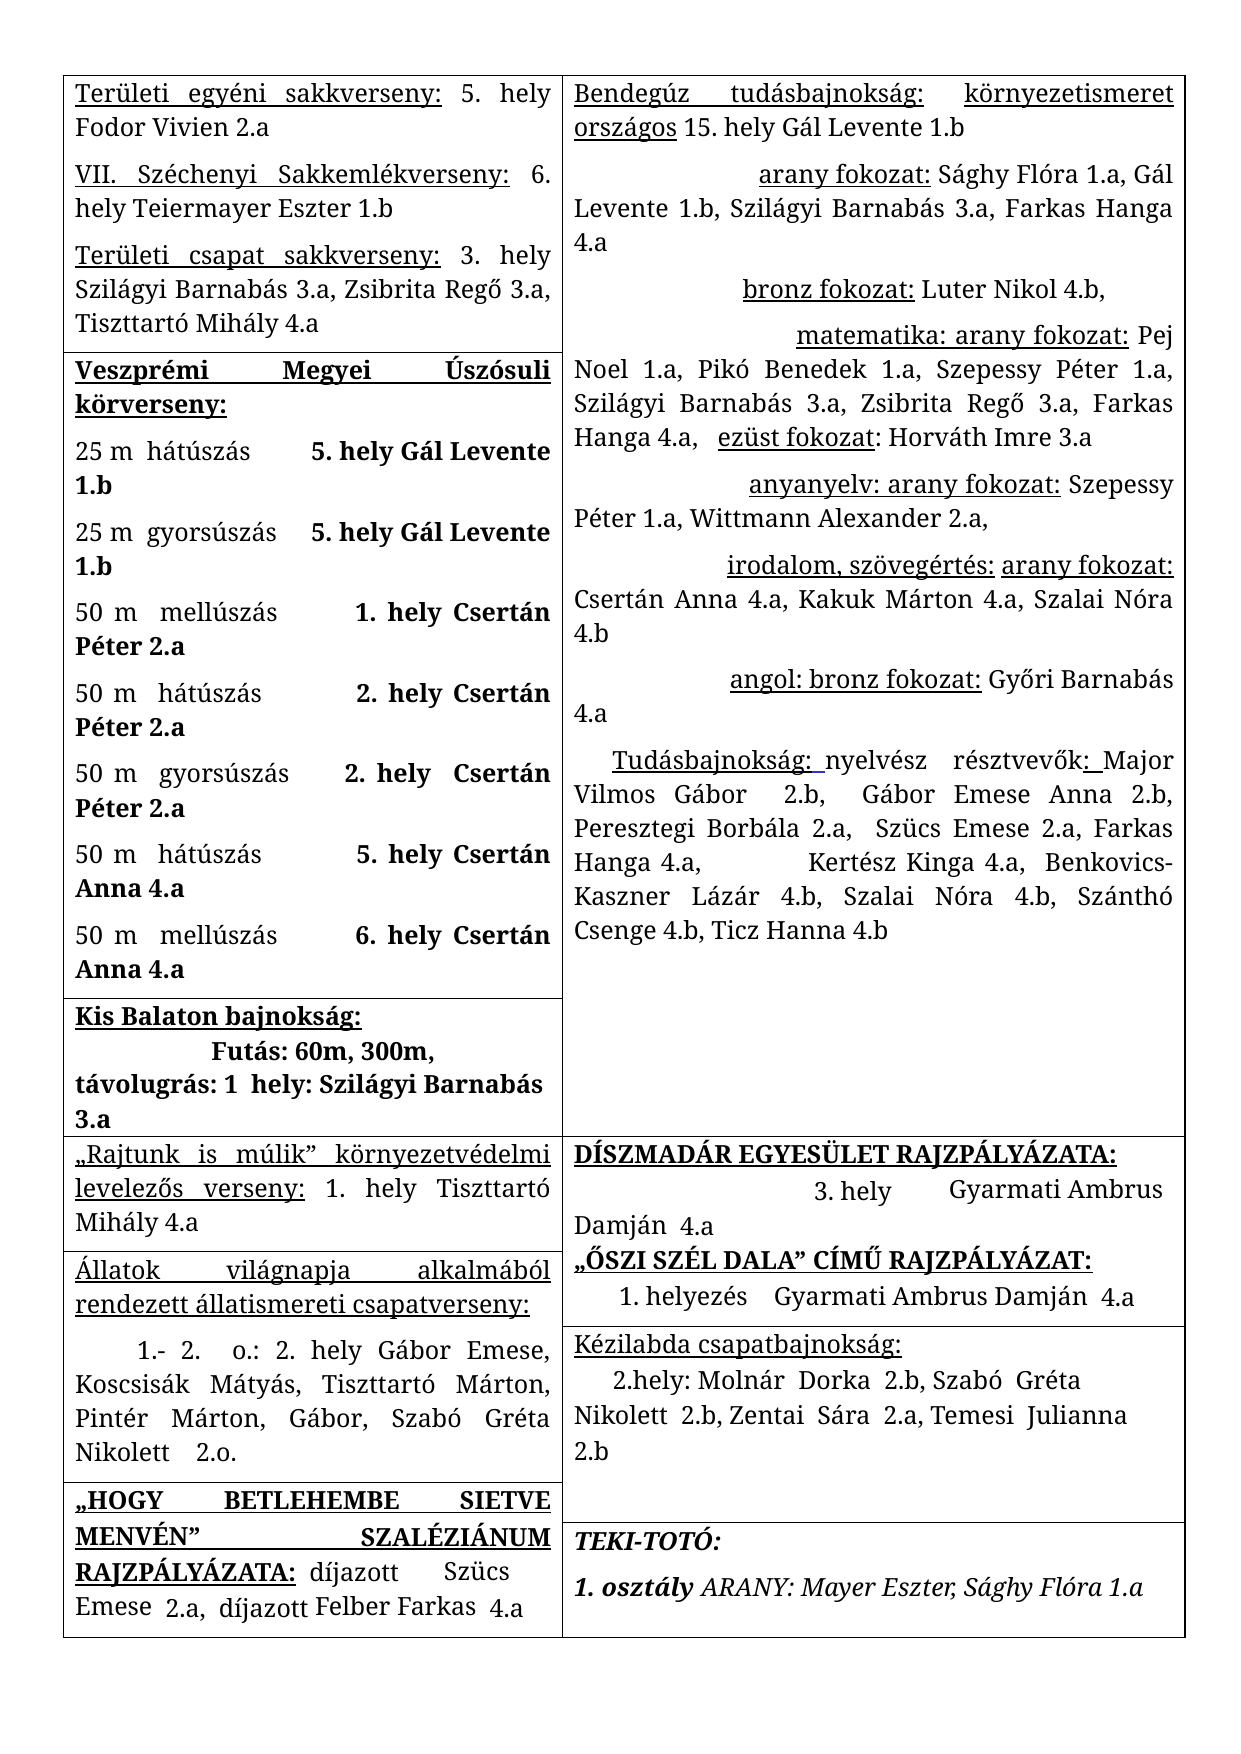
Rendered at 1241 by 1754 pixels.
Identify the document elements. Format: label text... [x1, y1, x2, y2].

table_cell Veszprémi Megyei Úszósuli körverseny: 25 m hátúszás 5. hely Gál Levente 1.b 25 m gyorsúszás 5. hely Gál Levente 1.b 50 m mellúszás 1. hely Csertán Péter 2.a 50 m hátúszás 2. hely Csertán Péter 2.a 50 m gyorsúszás 2. hely Csertán Péter 2.a 50 m hátúszás 5. hely Csertán Anna 4.a 50 m mellúszás 6. hely Csertán Anna 4.a [64, 353, 562, 998]
table_cell Bendegúz tudásbajnokság: környezetismeret országos 15. hely Gál Levente 1.b arany fokozat: Sághy Flóra 1.a, Gál Levente 1.b, Szilágyi Barnabás 3.a, Farkas Hanga 4.a bronz fokozat: Luter Nikol 4.b, matematika: arany fokozat: Pej Noel 1.a, Pikó Benedek 1.a, Szepessy Péter 1.a, Szilágyi Barnabás 3.a, Zsibrita Regő 3.a, Farkas Hanga 4.a, ezüst fokozat: Horváth Imre 3.a anyanyelv: arany fokozat: Szepessy Péter 1.a, Wittmann Alexander 2.a, irodalom, szövegértés: arany fokozat: Csertán Anna 4.a, Kakuk Márton 4.a, Szalai Nóra 4.b angol: bronz fokozat: Győri Barnabás 4.a Tudásbajnokság: nyelvész résztvevők: Major Vilmos Gábor 2.b, Gábor Emese Anna 2.b, Peresztegi Borbála 2.a, Szücs Emese 2.a, Farkas Hanga 4.a, Kertész Kinga 4.a, Benkovics-Kaszner Lázár 4.b, Szalai Nóra 4.b, Szánthó Csenge 4.b, Ticz Hanna 4.b [563, 76, 1184, 1136]
table_cell Területi egyéni sakkverseny: 5. hely Fodor Vivien 2.a VII. Széchenyi Sakkemlékverseny: 6. hely Teiermayer Eszter 1.b Területi csapat sakkverseny: 3. hely Szilágyi Barnabás 3.a, Zsibrita Regő 3.a, Tiszttartó Mihály 4.a [64, 76, 562, 352]
table_cell „HOGY BETLEHEMBE SIETVE MENVÉN” SZALÉZIÁNUM RAJZPÁLYÁZATA: díjazott Szücs Emese 2.a, díjazott Felber Farkas 4.a [64, 1483, 562, 1637]
table_cell Állatok világnapja alkalmából rendezett állatismereti csapatverseny: 1.- 2. o.: 2. hely Gábor Emese, Koscsisák Mátyás, Tiszttartó Márton, Pintér Márton, Gábor, Szabó Gréta Nikolett 2.o. [64, 1252, 562, 1482]
table_cell Kis Balaton bajnokság: Futás: 60m, 300m, távolugrás: 1 hely: Szilágyi Barnabás 3.a [64, 999, 562, 1136]
table_cell Kézilabda csapatbajnokság: 2.hely: Molnár Dorka 2.b, Szabó Gréta Nikolett 2.b, Zentai Sára 2.a, Temesi Julianna 2.b [563, 1327, 1184, 1522]
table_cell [563, 1523, 1184, 1637]
table_cell DÍSZMADÁR EGYESÜLET RAJZPÁLYÁZATA: 3. hely Gyarmati Ambrus Damján 4.a „ŐSZI SZÉL DALA” CÍMŰ RAJZPÁLYÁZAT: 1. helyezés Gyarmati Ambrus Damján 4.a [563, 1137, 1184, 1326]
table_cell „Rajtunk is múlik” környezetvédelmi levelezős verseny: 1. hely Tiszttartó Mihály 4.a [64, 1137, 562, 1251]
